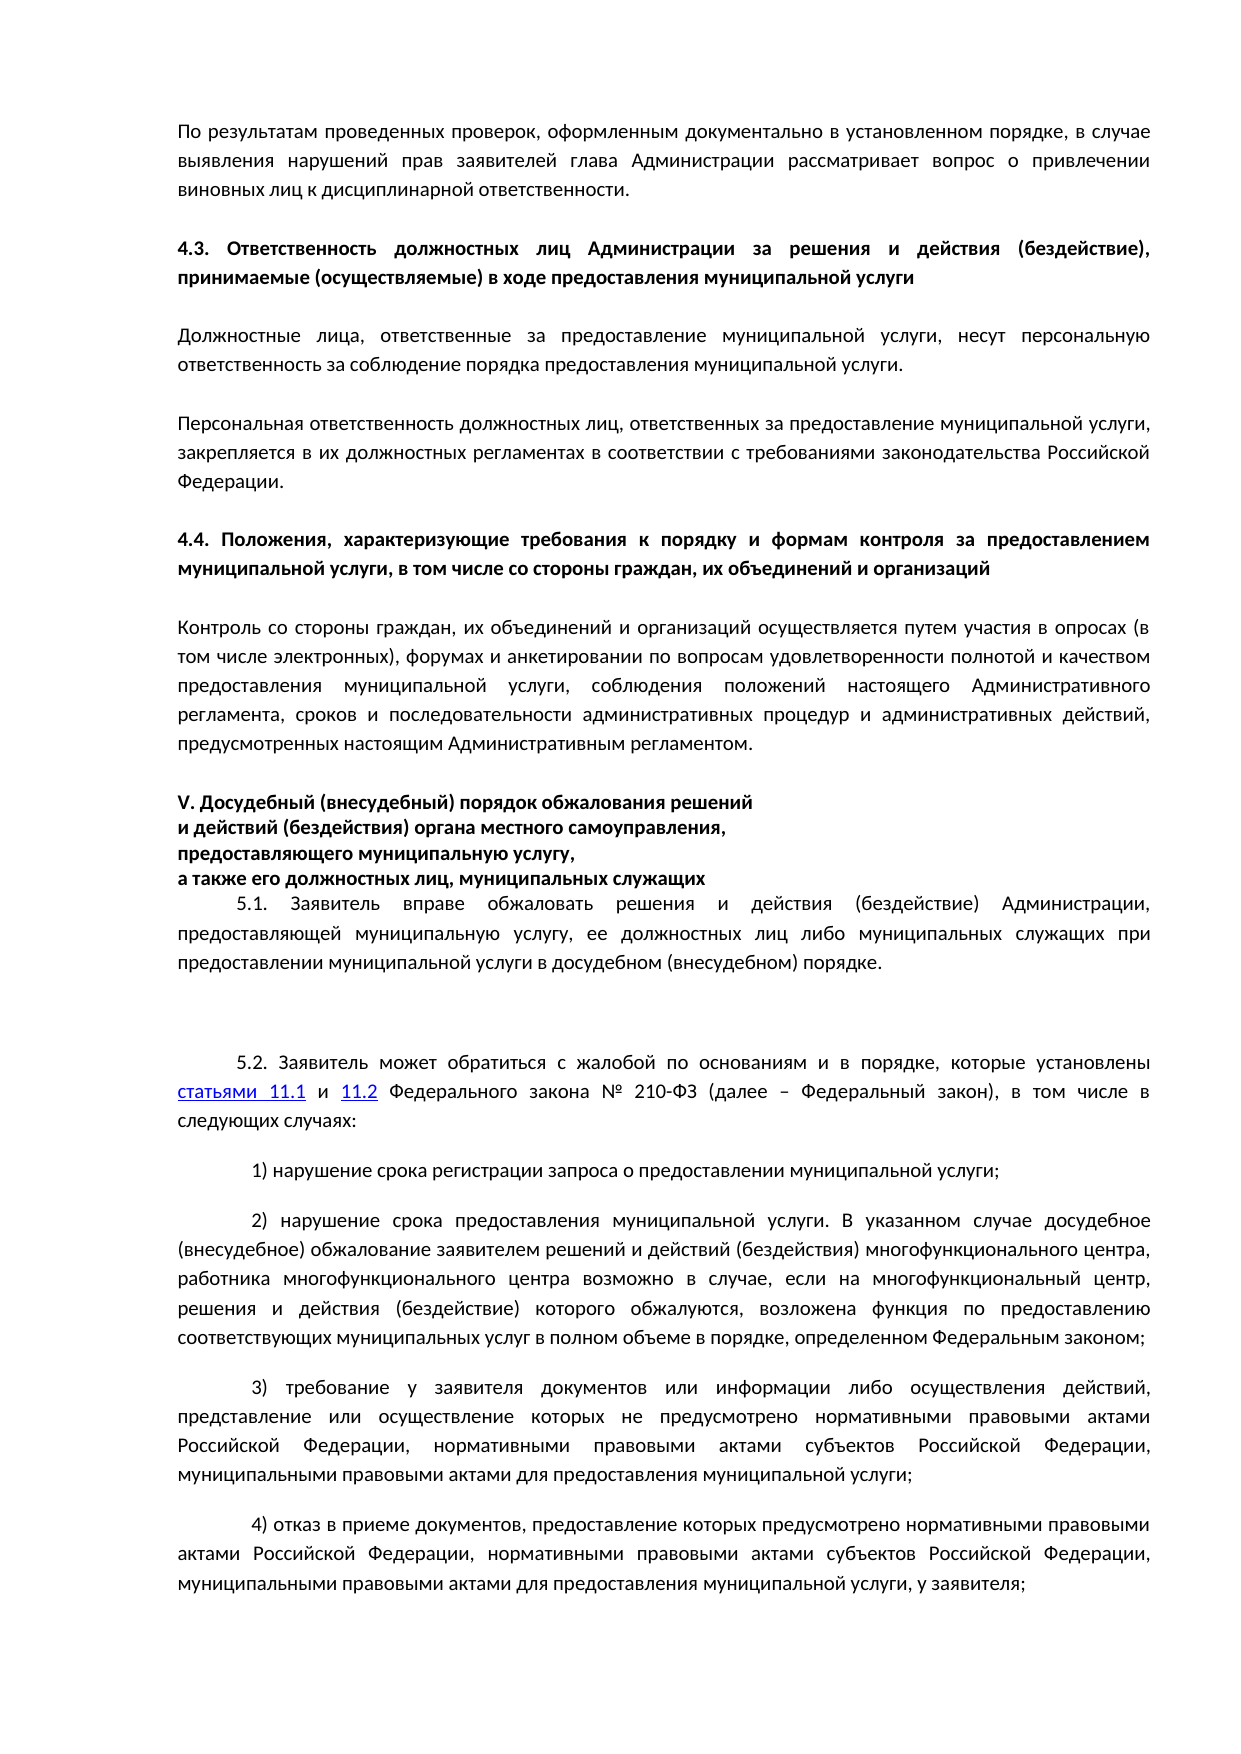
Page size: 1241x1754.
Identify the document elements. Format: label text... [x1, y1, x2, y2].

text 4.3. Ответственность должностных лиц Администрации за решения и действия (бездействие), принимаемые (осуществляемые) в ходе предоставления муниципальной услуги [177, 235, 1152, 289]
text предоставляющего муниципальную услугу, [177, 840, 1152, 865]
text V. Досудебный (внесудебный) порядок обжалования решений [177, 789, 1152, 814]
text Контроль со стороны граждан, их объединений и организаций осуществляется путем участия в опросах (в том числе электронных), форумах и анкетировании по вопросам удовлетворенности полнотой и качеством предоставления муниципальной услуги, соблюдения положений настоящего Административного регламента, сроков и последовательности административных процедур и административных действий, предусмотренных настоящим Административным регламентом. [177, 614, 1152, 756]
text По результатам проведенных проверок, оформленным документально в установленном порядке, в случае выявления нарушений прав заявителей глава Администрации рассматривает вопрос о привлечении виновных лиц к дисциплинарной ответственности. [177, 118, 1152, 202]
text 5.2. Заявитель может обратиться с жалобой по основаниям и в порядке, которые установлены статьями 11.1 и 11.2 Федерального закона № 210-ФЗ (далее – Федеральный закон), в том числе в следующих случаях: [177, 1049, 1152, 1133]
text 2) нарушение срока предоставления муниципальной услуги. В указанном случае досудебное (внесудебное) обжалование заявителем решений и действий (бездействия) многофункционального центра, работника многофункционального центра возможно в случае, если на многофункциональный центр, решения и действия (бездействие) которого обжалуются, возложена функция по предоставлению соответствующих муниципальных услуг в полном объеме в порядке, определенном Федеральным законом; [177, 1207, 1152, 1349]
text 5.1. Заявитель вправе обжаловать решения и действия (бездействие) Администрации, предоставляющей муниципальную услугу, ее должностных лиц либо муниципальных служащих при предоставлении муниципальной услуги в досудебном (внесудебном) порядке. [177, 891, 1152, 974]
text 1) нарушение срока регистрации запроса о предоставлении муниципальной услуги; [177, 1157, 1152, 1183]
text Персональная ответственность должностных лиц, ответственных за предоставление муниципальной услуги, закрепляется в их должностных регламентах в соответствии с требованиями законодательства Российской Федерации. [177, 410, 1152, 493]
text а также его должностных лиц, муниципальных служащих [177, 865, 1152, 891]
text и действий (бездействия) органа местного самоуправления, [177, 814, 1152, 840]
text 3) требование у заявителя документов или информации либо осуществления действий, представление или осуществление которых не предусмотрено нормативными правовыми актами Российской Федерации, нормативными правовыми актами субъектов Российской Федерации, муниципальными правовыми актами для предоставления муниципальной услуги; [177, 1374, 1152, 1487]
text 4.4. Положения, характеризующие требования к порядку и формам контроля за предоставлением муниципальной услуги, в том числе со стороны граждан, их объединений и организаций [177, 526, 1152, 581]
text 4) отказ в приеме документов, предоставление которых предусмотрено нормативными правовыми актами Российской Федерации, нормативными правовыми актами субъектов Российской Федерации, муниципальными правовыми актами для предоставления муниципальной услуги, у заявителя; [177, 1511, 1152, 1595]
text Должностные лица, ответственные за предоставление муниципальной услуги, несут персональную ответственность за соблюдение порядка предоставления муниципальной услуги. [177, 322, 1152, 377]
